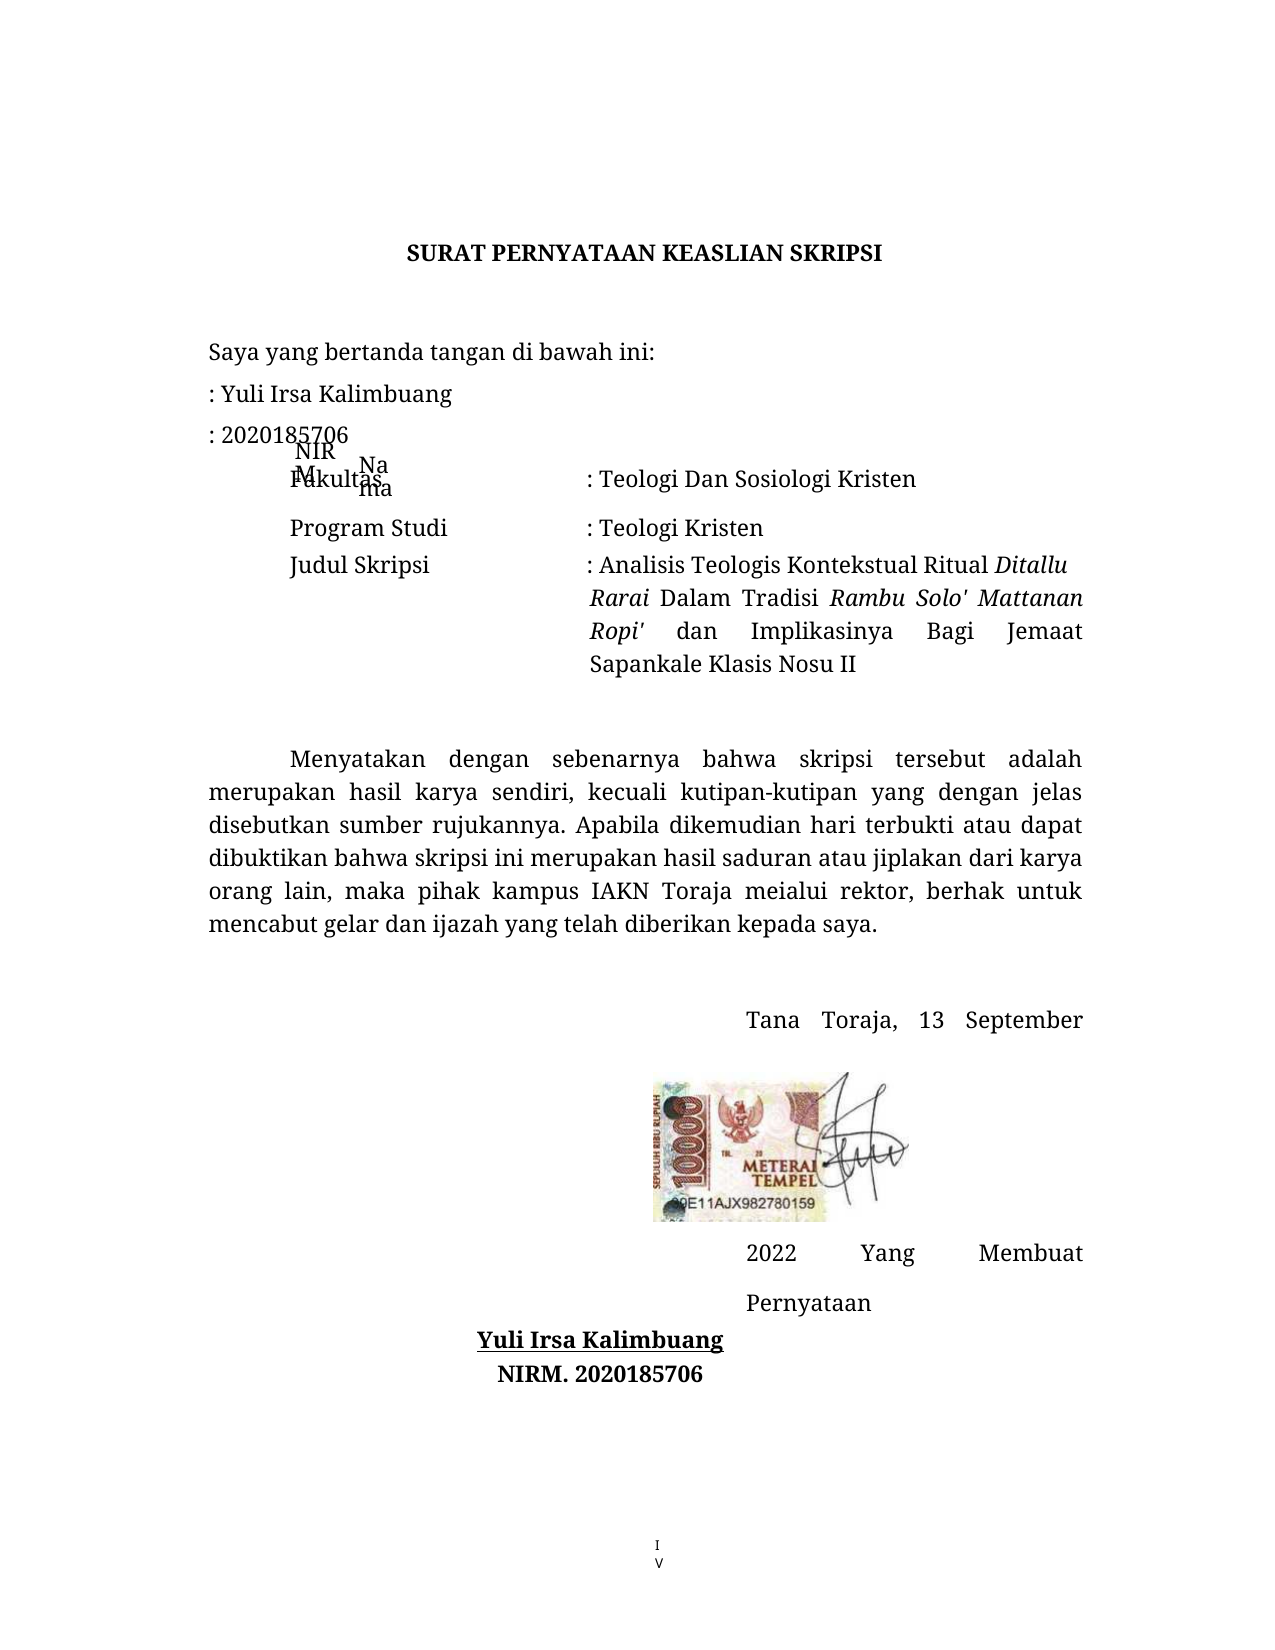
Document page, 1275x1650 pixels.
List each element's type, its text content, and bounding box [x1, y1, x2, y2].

text Tana Toraja, 13 September 2022 Yang Membuat Pernyataan [746, 988, 1083, 1322]
text Program Studi : Teologi Kristen [208, 497, 1083, 547]
subtitle SURAT PERNYATAAN KEASLIAN SKRIPSI [208, 243, 1081, 266]
text Fakultas : Teologi Dan Sosiologi Kristen [208, 448, 1083, 497]
text Saya yang bertanda tangan di bawah ini: [208, 342, 1083, 365]
text : 2020185706 [208, 425, 1083, 448]
text Judul Skripsi : Analisis Teologis Kontekstual Ritual Ditallu [208, 547, 1083, 580]
text Menyatakan dengan sebenarnya bahwa skripsi tersebut adalah merupakan hasil karya sendiri, kecuali kutipan-kutipan yang dengan jelas disebutkan sumber rujukannya. Apabila dikemudian hari terbukti atau dapat dibuktikan bahwa skripsi ini merupakan hasil saduran atau jiplakan dari karya orang lain, maka pihak kampus IAKN Toraja meialui rektor, berhak untuk mencabut gelar dan ijazah yang telah diberikan kepada saya. [208, 741, 1083, 939]
text Rarai Dalam Tradisi Rambu Solo' Mattanan Ropi' dan Implikasinya Bagi Jemaat Sapankale Klasis Nosu II [589, 580, 1083, 679]
text : Yuli Irsa Kalimbuang [208, 384, 1083, 407]
picture [653, 1072, 746, 1222]
text Yuli Irsa Kalimbuang NIRM. 2020185706 [208, 1322, 992, 1389]
